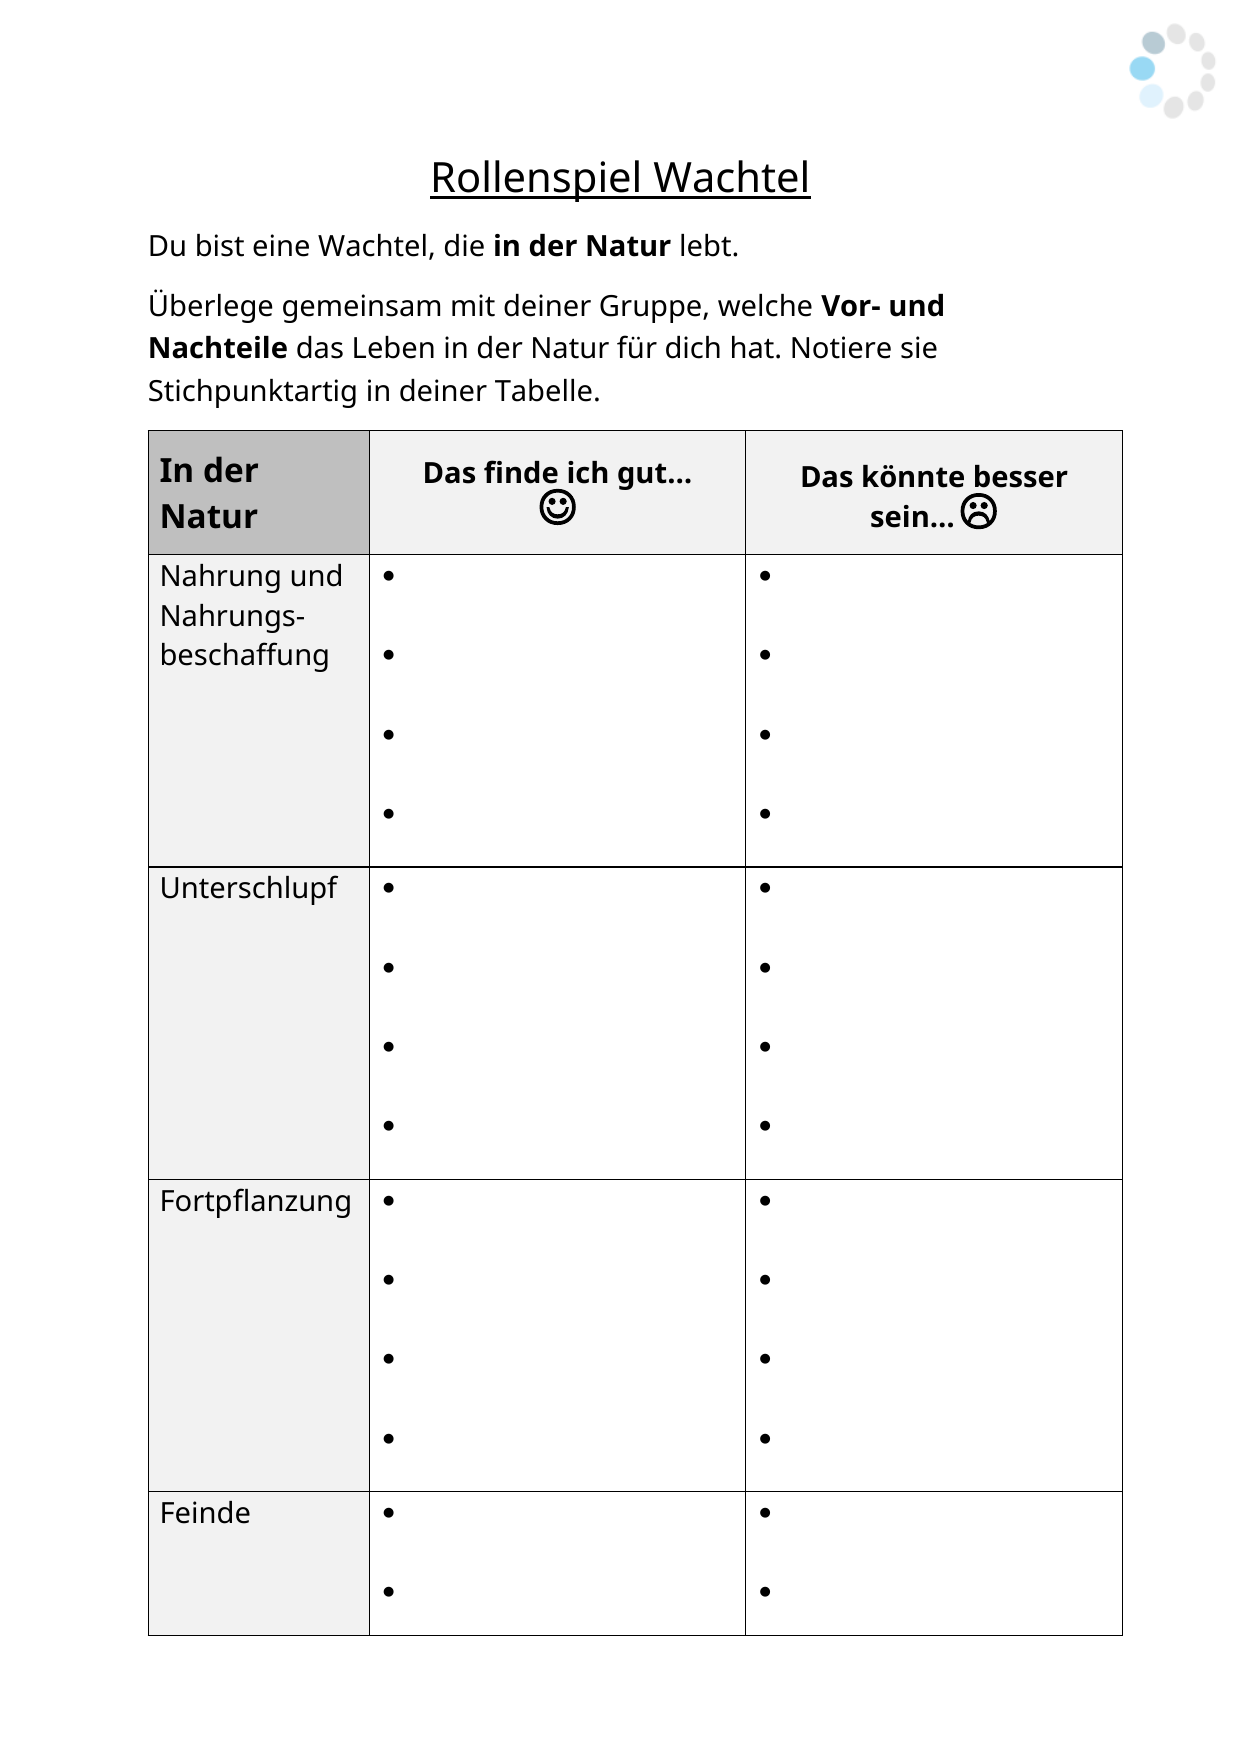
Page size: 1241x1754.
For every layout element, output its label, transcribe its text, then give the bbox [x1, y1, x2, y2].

table_cell [746, 1492, 1122, 1635]
table_cell Feinde [149, 1492, 369, 1635]
table_cell [370, 1180, 745, 1491]
table_header Das finde ich gut… [370, 431, 745, 554]
table_cell [370, 868, 745, 1179]
table_cell [746, 868, 1122, 1179]
text Du bist eine Wachtel, die in der Natur lebt. [148, 226, 1093, 265]
table_cell [370, 1492, 745, 1635]
table_header In der Natur [149, 431, 369, 554]
table_cell Unterschlupf [149, 868, 369, 1179]
text Überlege gemeinsam mit deiner Gruppe, welche Vor- und Nachteile das Leben in der Natur für dich hat. Notiere sie Stichpunktartig in deiner Tabelle. [148, 285, 1093, 410]
table_cell Nahrung und Nahrungs-beschaffung [149, 555, 369, 866]
text Rollenspiel Wachtel [148, 148, 1093, 204]
table_cell [370, 555, 745, 866]
table_cell [746, 1180, 1122, 1491]
table_cell Fortpflanzung [149, 1180, 369, 1491]
table_cell [746, 555, 1122, 866]
table_header Das könnte besser sein… [746, 431, 1122, 554]
picture [327, 0, 1241, 1291]
